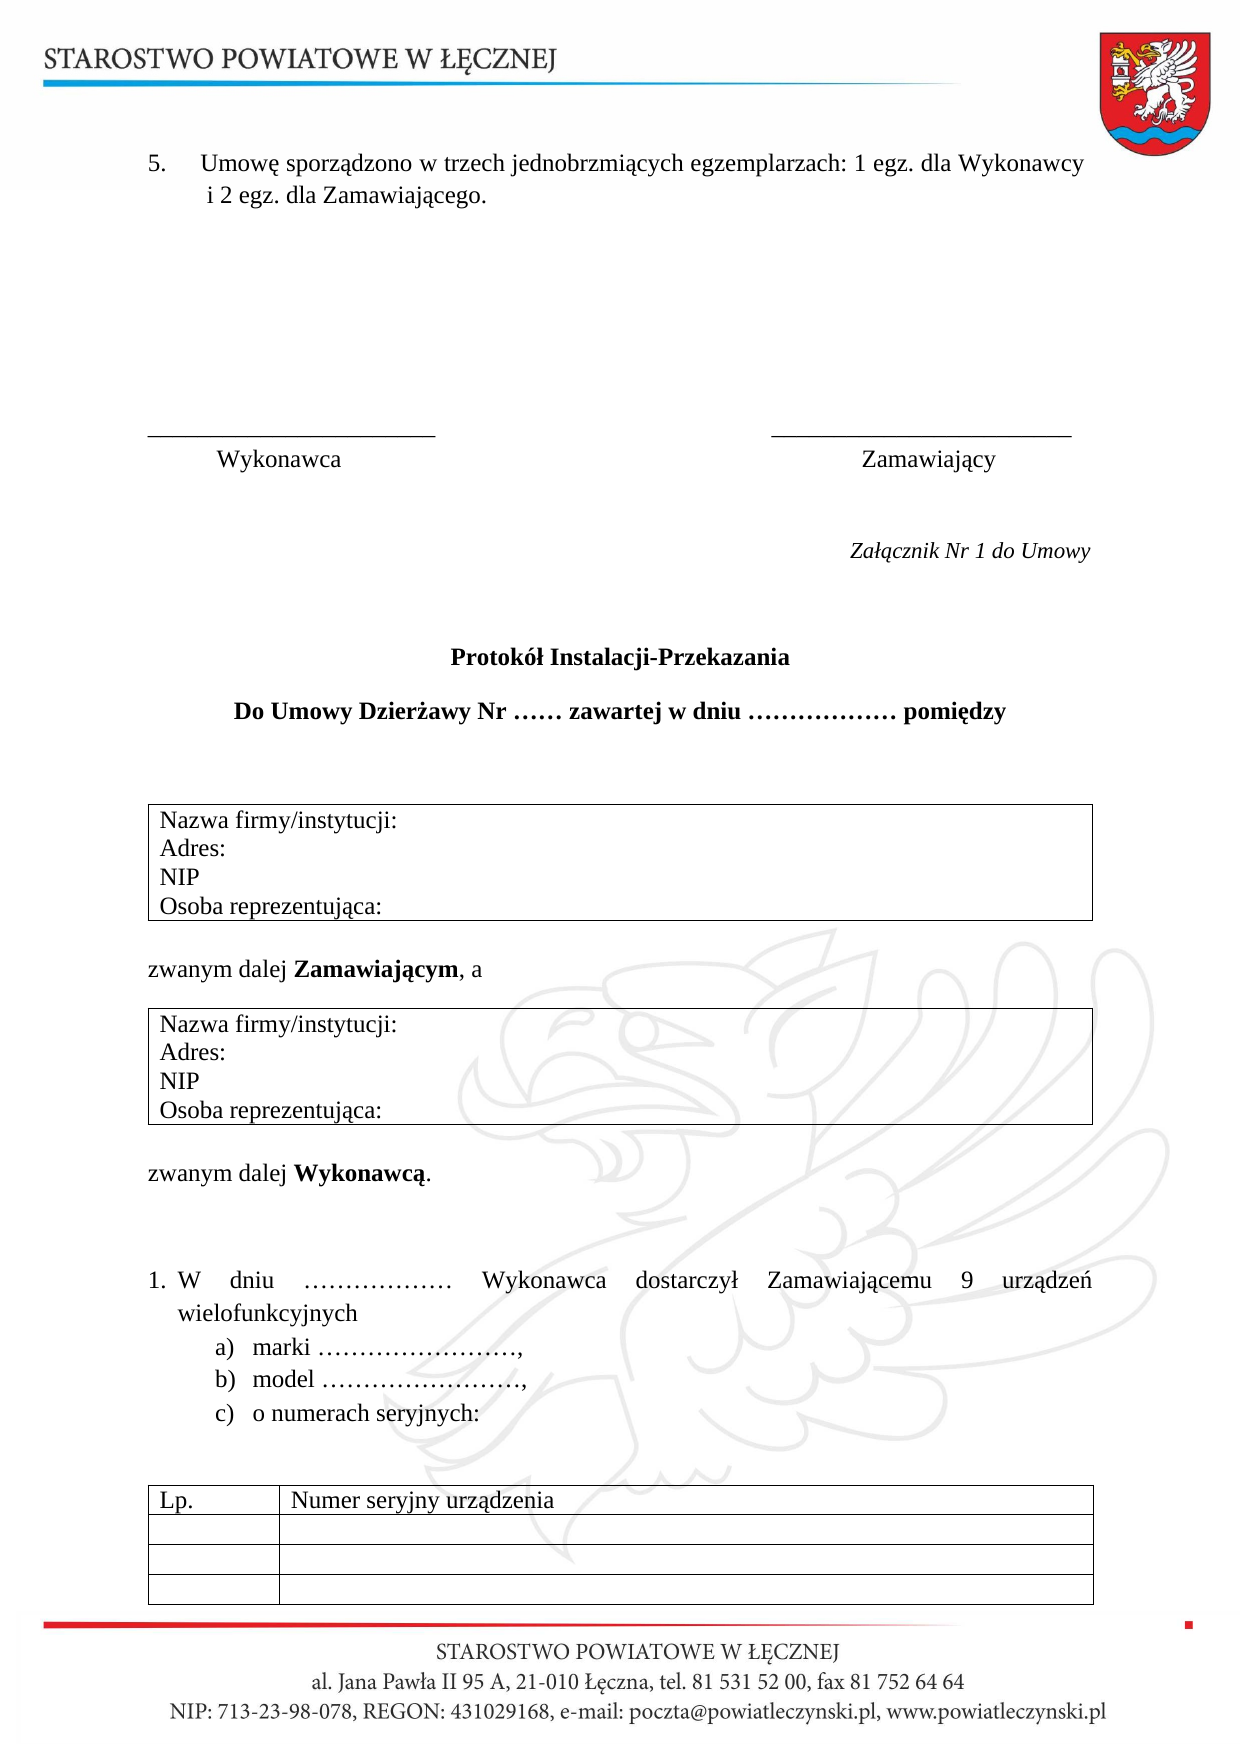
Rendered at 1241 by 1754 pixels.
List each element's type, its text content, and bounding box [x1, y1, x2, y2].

table_cell [280, 1545, 1093, 1574]
text Wykonawca Zamawiający [148, 444, 1093, 473]
table_cell [280, 1575, 1093, 1604]
table_cell [280, 1515, 1093, 1544]
table_header Nazwa firmy/instytucji: Adres: NIP Osoba reprezentująca: [149, 805, 1092, 920]
table_cell [149, 1575, 279, 1604]
table_header Lp. [149, 1486, 279, 1514]
list marki ……………………, [215, 1332, 1093, 1360]
text _______________________ ________________________ [148, 411, 1093, 439]
table_cell [149, 1515, 279, 1544]
text zwanym dalej Wykonawcą. [148, 1125, 1093, 1187]
text Załącznik Nr 1 do Umowy [148, 477, 1093, 564]
list W dniu ……………… Wykonawca dostarczył Zamawiającemu 9 urządzeń wielofunkcyjnych [148, 1266, 1093, 1327]
text zwanym dalej Zamawiającym, a [148, 921, 1093, 983]
picture [0, 0, 1241, 190]
table_cell [149, 1545, 279, 1574]
list model ……………………, [215, 1364, 1093, 1393]
picture [16, 1611, 1241, 1744]
text 5. Umowę sporządzono w trzech jednobrzmiących egzemplarzach: 1 egz. dla Wykonawcy i 2 egz. dla Zamawiającego. [148, 148, 1093, 209]
list o numerach seryjnych: [215, 1398, 1093, 1426]
table_header Numer seryjny urządzenia [280, 1486, 1093, 1514]
picture [383, 927, 1170, 1565]
table_header Nazwa firmy/instytucji: Adres: NIP Osoba reprezentująca: [149, 1009, 1092, 1124]
text Do Umowy Dzierżawy Nr …… zawartej w dniu ……………… pomiędzy [148, 696, 1093, 725]
text Protokół Instalacji-Przekazania [148, 642, 1093, 671]
